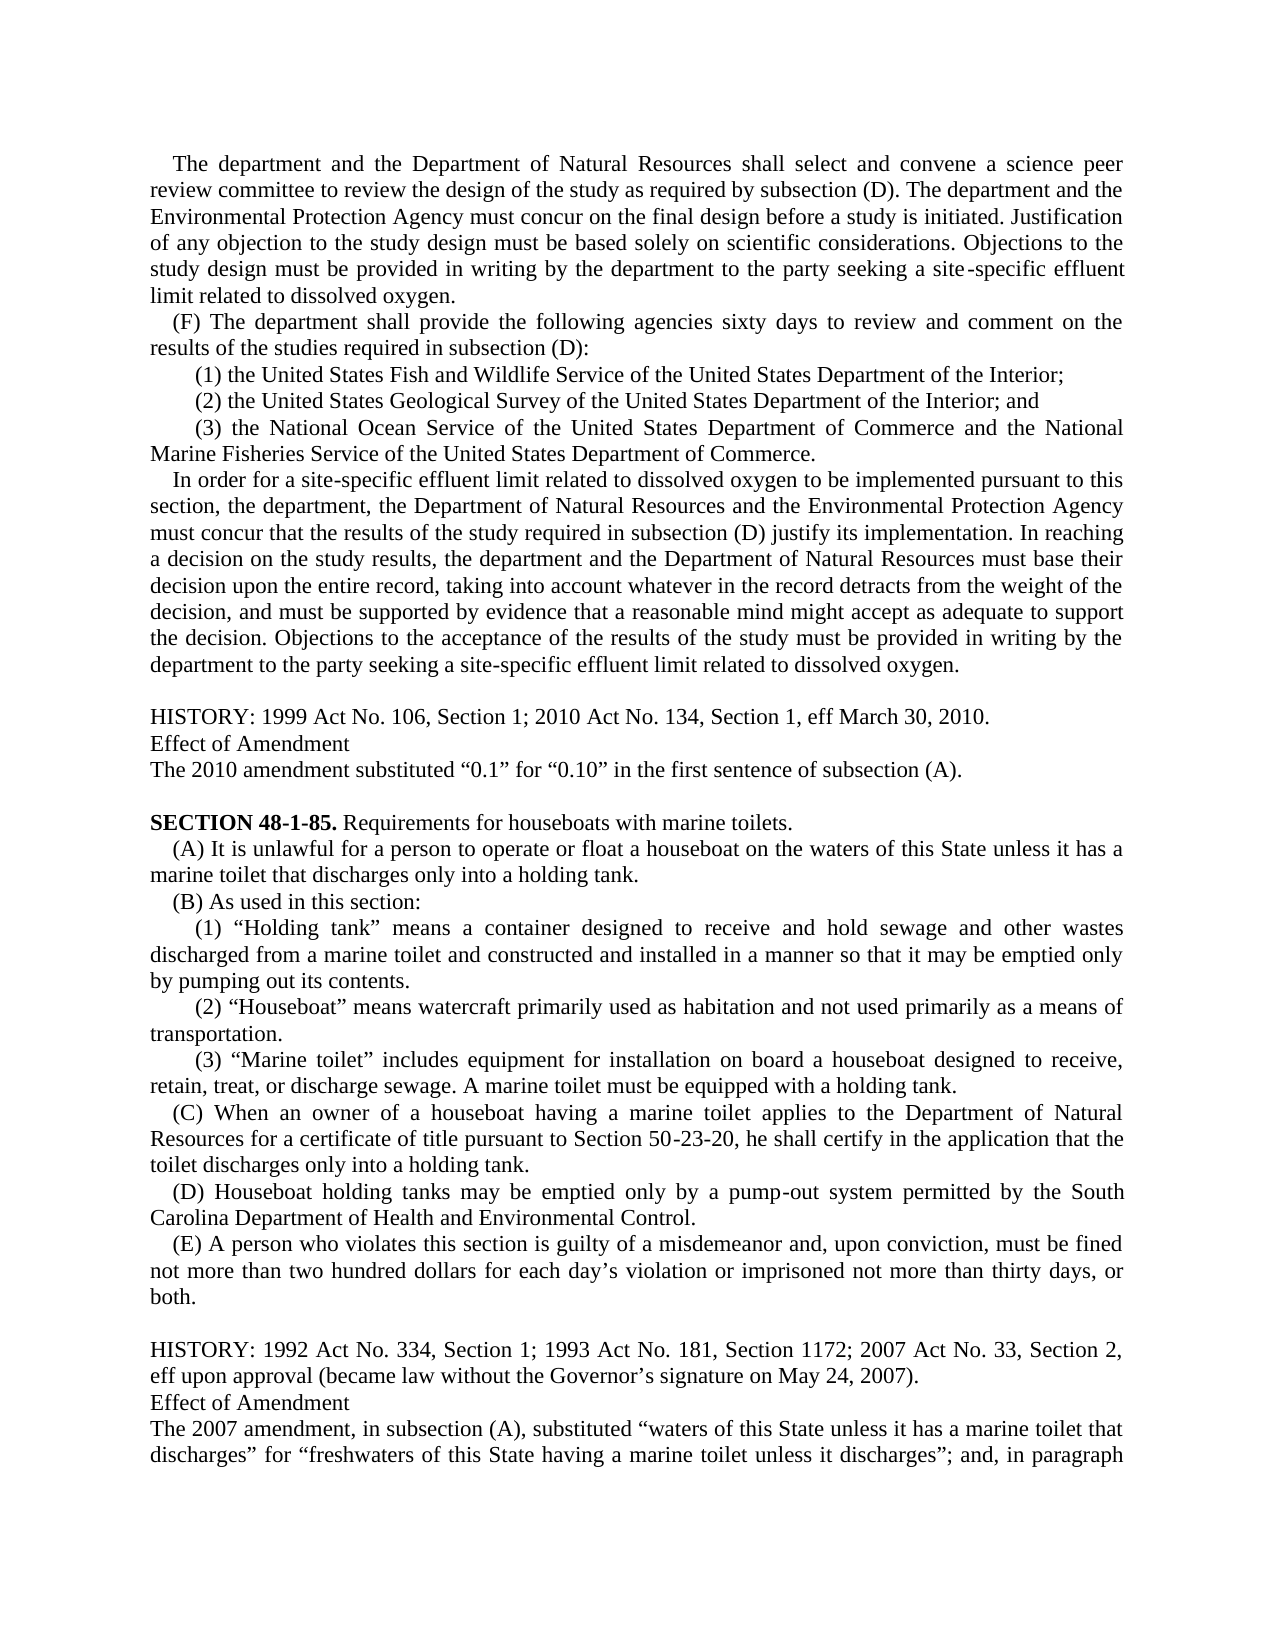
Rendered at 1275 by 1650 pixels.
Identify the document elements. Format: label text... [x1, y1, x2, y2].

text (3) “Marine toilet” includes equipment for installation on board a houseboat designed to receive, retain, treat, or discharge sewage. A marine toilet must be equipped with a holding tank. [150, 1046, 1125, 1099]
text HISTORY: 1992 Act No. 334, Section 1; 1993 Act No. 181, Section 1172; 2007 Act No. 33, Section 2, eff upon approval (became law without the Governor’s signature on May 24, 2007). [150, 1336, 1125, 1389]
text SECTION 48-1-85. Requirements for houseboats with marine toilets. [150, 809, 1125, 835]
text (1) “Holding tank” means a container designed to receive and hold sewage and other wastes discharged from a marine toilet and constructed and installed in a manner so that it may be emptied only by pumping out its contents. [150, 914, 1125, 993]
text (2) the United States Geological Survey of the United States Department of the Interior; and [150, 387, 1125, 413]
text (E) A person who violates this section is guilty of a misdemeanor and, upon conviction, must be fined not more than two hundred dollars for each day’s violation or imprisoned not more than thirty days, or both. [150, 1231, 1125, 1309]
text (A) It is unlawful for a person to operate or float a houseboat on the waters of this State unless it has a marine toilet that discharges only into a holding tank. [150, 835, 1125, 888]
text Effect of Amendment [150, 730, 1125, 756]
text Effect of Amendment [150, 1389, 1125, 1415]
text HISTORY: 1999 Act No. 106, Section 1; 2010 Act No. 134, Section 1, eff March 30, 2010. [150, 703, 1125, 730]
text In order for a site-specific effluent limit related to dissolved oxygen to be implemented pursuant to this section, the department, the Department of Natural Resources and the Environmental Protection Agency must concur that the results of the study required in subsection (D) justify its implementation. In reaching a decision on the study results, the department and the Department of Natural Resources must base their decision upon the entire record, taking into account whatever in the record detracts from the weight of the decision, and must be supported by evidence that a reasonable mind might accept as adequate to support the decision. Objections to the acceptance of the results of the study must be provided in writing by the department to the party seeking a site-specific effluent limit related to dissolved oxygen. [150, 466, 1125, 677]
text The 2010 amendment substituted “0.1” for “0.10” in the first sentence of subsection (A). [150, 756, 1125, 782]
text (B) As used in this section: [150, 888, 1125, 914]
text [150, 1415, 1125, 1468]
text The department and the Department of Natural Resources shall select and convene a science peer review committee to review the design of the study as required by subsection (D). The department and the Environmental Protection Agency must concur on the final design before a study is initiated. Justification of any objection to the study design must be based solely on scientific considerations. Objections to the study design must be provided in writing by the department to the party seeking a site-specific effluent limit related to dissolved oxygen. [150, 150, 1125, 308]
text (1) the United States Fish and Wildlife Service of the United States Department of the Interior; [150, 361, 1125, 387]
text (D) Houseboat holding tanks may be emptied only by a pump-out system permitted by the South Carolina Department of Health and Environmental Control. [150, 1178, 1125, 1231]
text (C) When an owner of a houseboat having a marine toilet applies to the Department of Natural Resources for a certificate of title pursuant to Section 50-23-20, he shall certify in the application that the toilet discharges only into a holding tank. [150, 1099, 1125, 1178]
text (F) The department shall provide the following agencies sixty days to review and comment on the results of the studies required in subsection (D): [150, 308, 1125, 361]
text (2) “Houseboat” means watercraft primarily used as habitation and not used primarily as a means of transportation. [150, 993, 1125, 1046]
text (3) the National Ocean Service of the United States Department of Commerce and the National Marine Fisheries Service of the United States Department of Commerce. [150, 413, 1125, 466]
